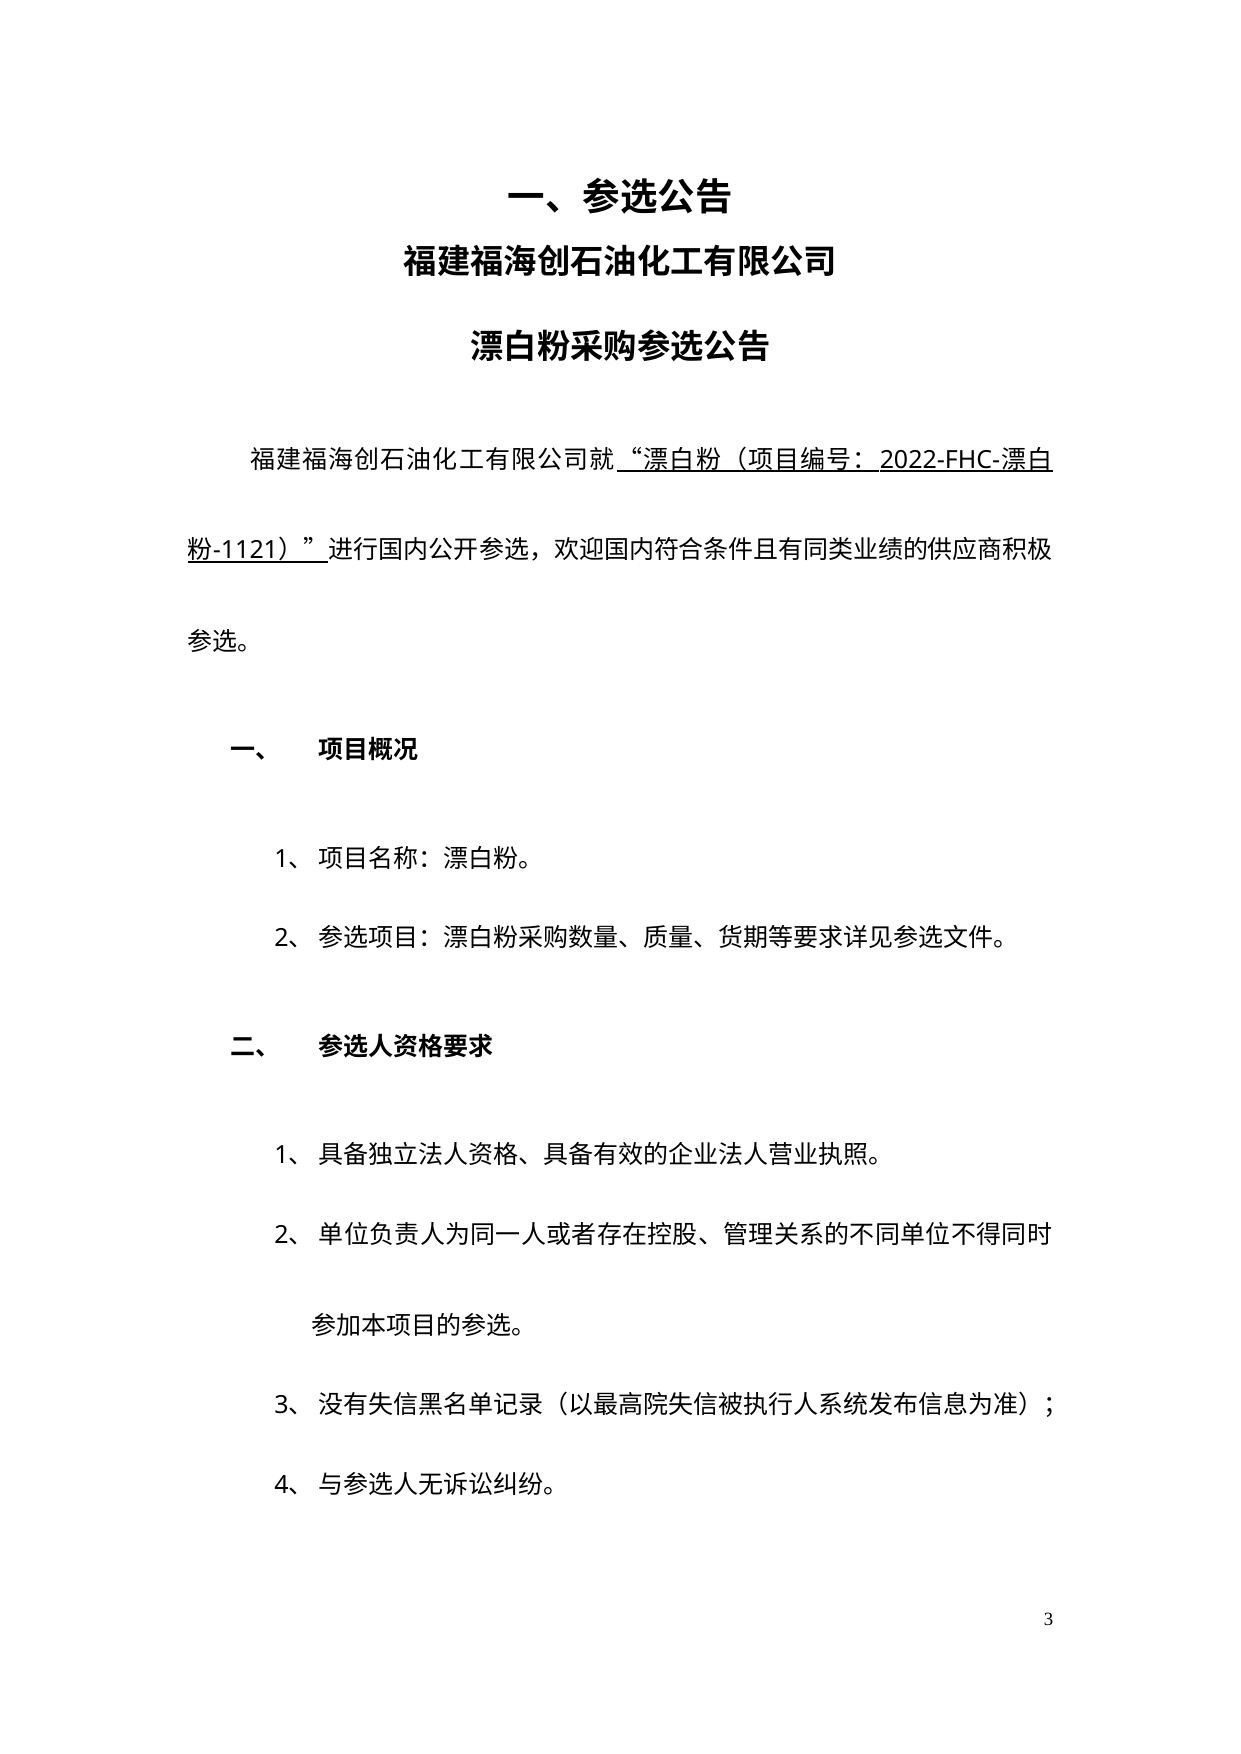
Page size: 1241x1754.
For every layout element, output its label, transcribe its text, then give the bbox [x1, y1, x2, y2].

text 一、参选公告 [187, 162, 1053, 227]
list 与参选人无诉讼纠纷。 [274, 1450, 1053, 1515]
text 福建福海创石油化工有限公司 [187, 227, 1053, 292]
list 参选人资格要求 [230, 1012, 1053, 1077]
list 具备独立法人资格、具备有效的企业法人营业执照。 [274, 1121, 1053, 1186]
list 项目名称：漂白粉。 [274, 824, 1053, 889]
text 漂白粉采购参选公告 [187, 311, 1053, 376]
list 项目概况 [230, 715, 1053, 780]
list 参选项目：漂白粉采购数量、质量、货期等要求详见参选文件。 [274, 903, 1053, 968]
text 福建福海创石油化工有限公司就“漂白粉（项目编号：2022-FHC-漂白粉-1121）”进行国内公开参选，欢迎国内符合条件且有同类业绩的供应商积极参选。 [187, 425, 1053, 672]
list 没有失信黑名单记录（以最高院失信被执行人系统发布信息为准）； [274, 1371, 1053, 1436]
list 单位负责人为同一人或者存在控股、管理关系的不同单位不得同时参加本项目的参选。 [274, 1200, 1053, 1356]
